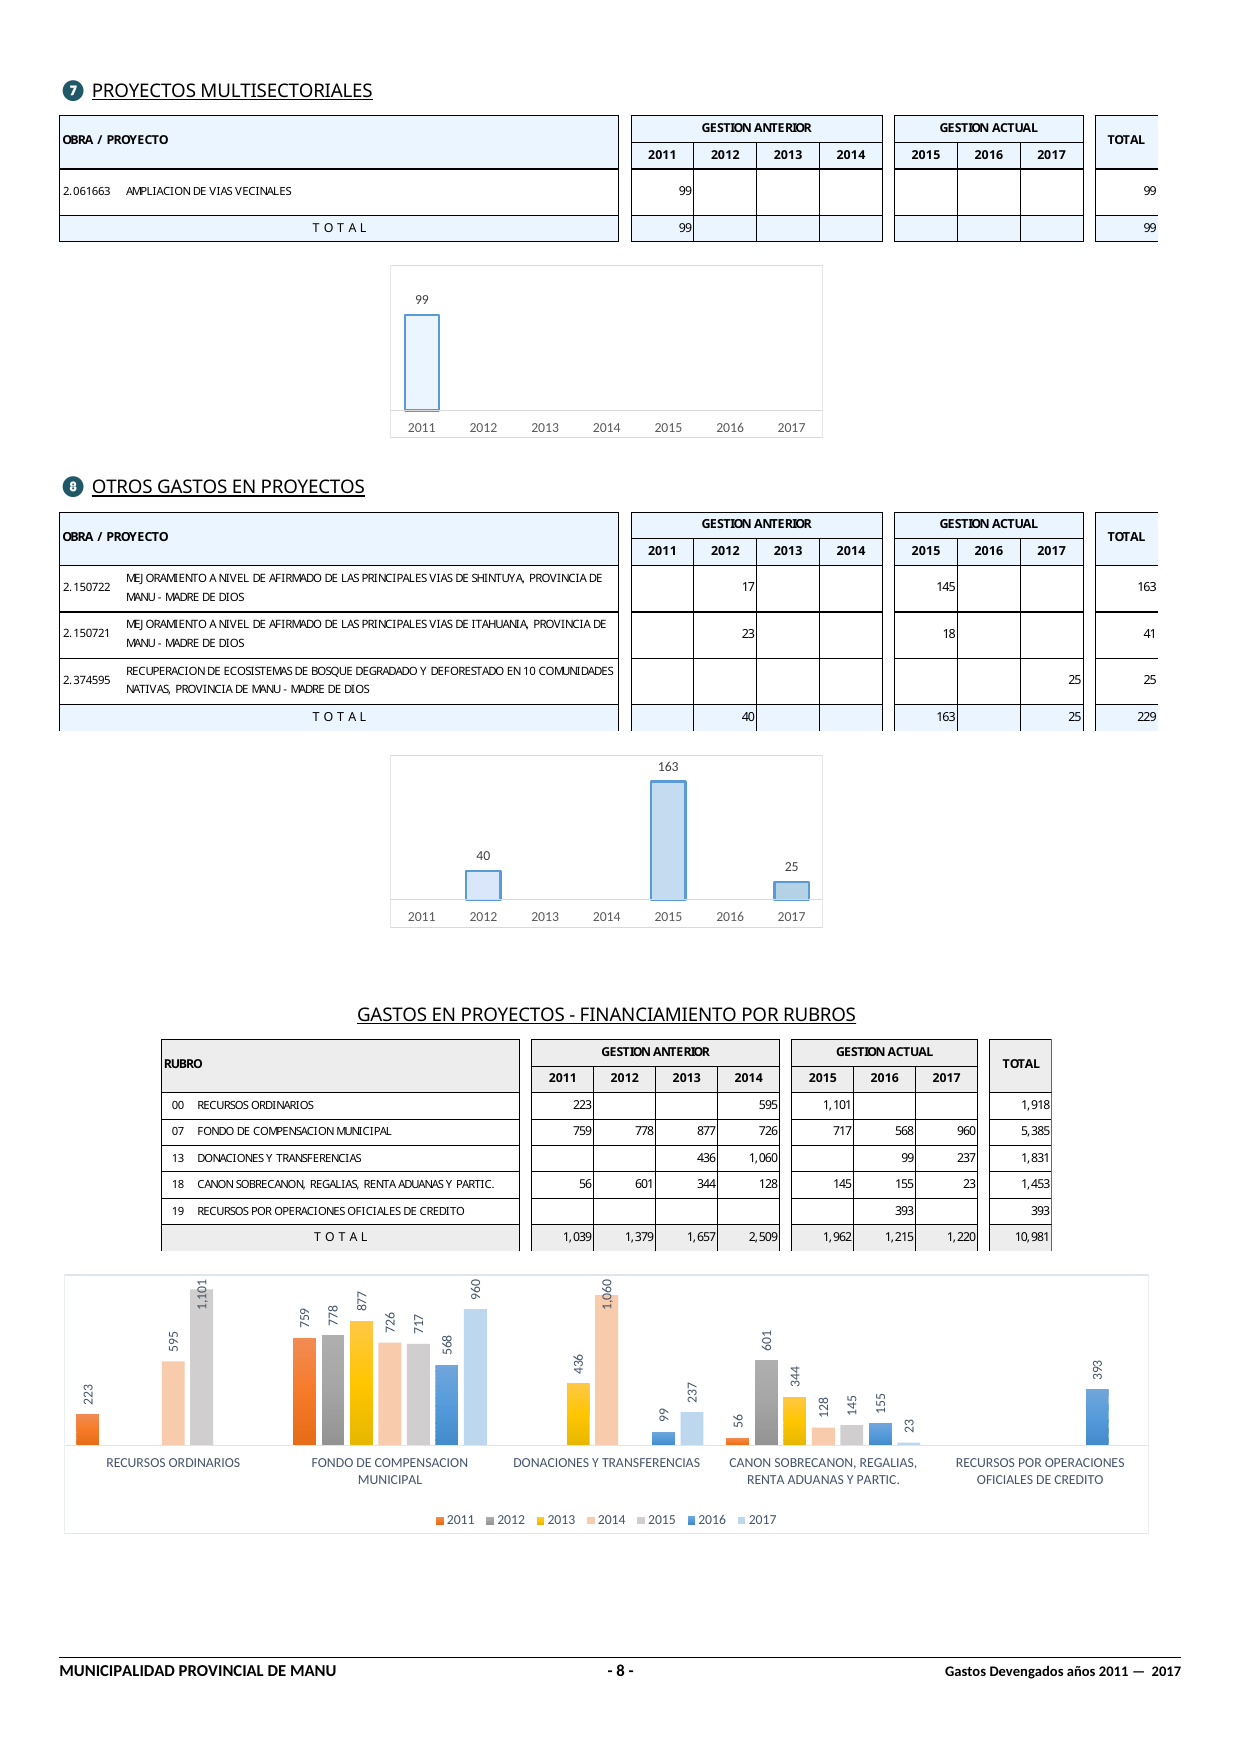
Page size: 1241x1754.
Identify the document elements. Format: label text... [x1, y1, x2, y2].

table_header ❼ PROYECTOS MULTISECTORIALES [39, 71, 1174, 444]
table_header GASTOS EN PROYECTOS - FINANCIAMIENTO POR RUBROS [39, 957, 1174, 1540]
table_header ❽ OTROS GASTOS EN PROYECTOS [39, 467, 1174, 934]
